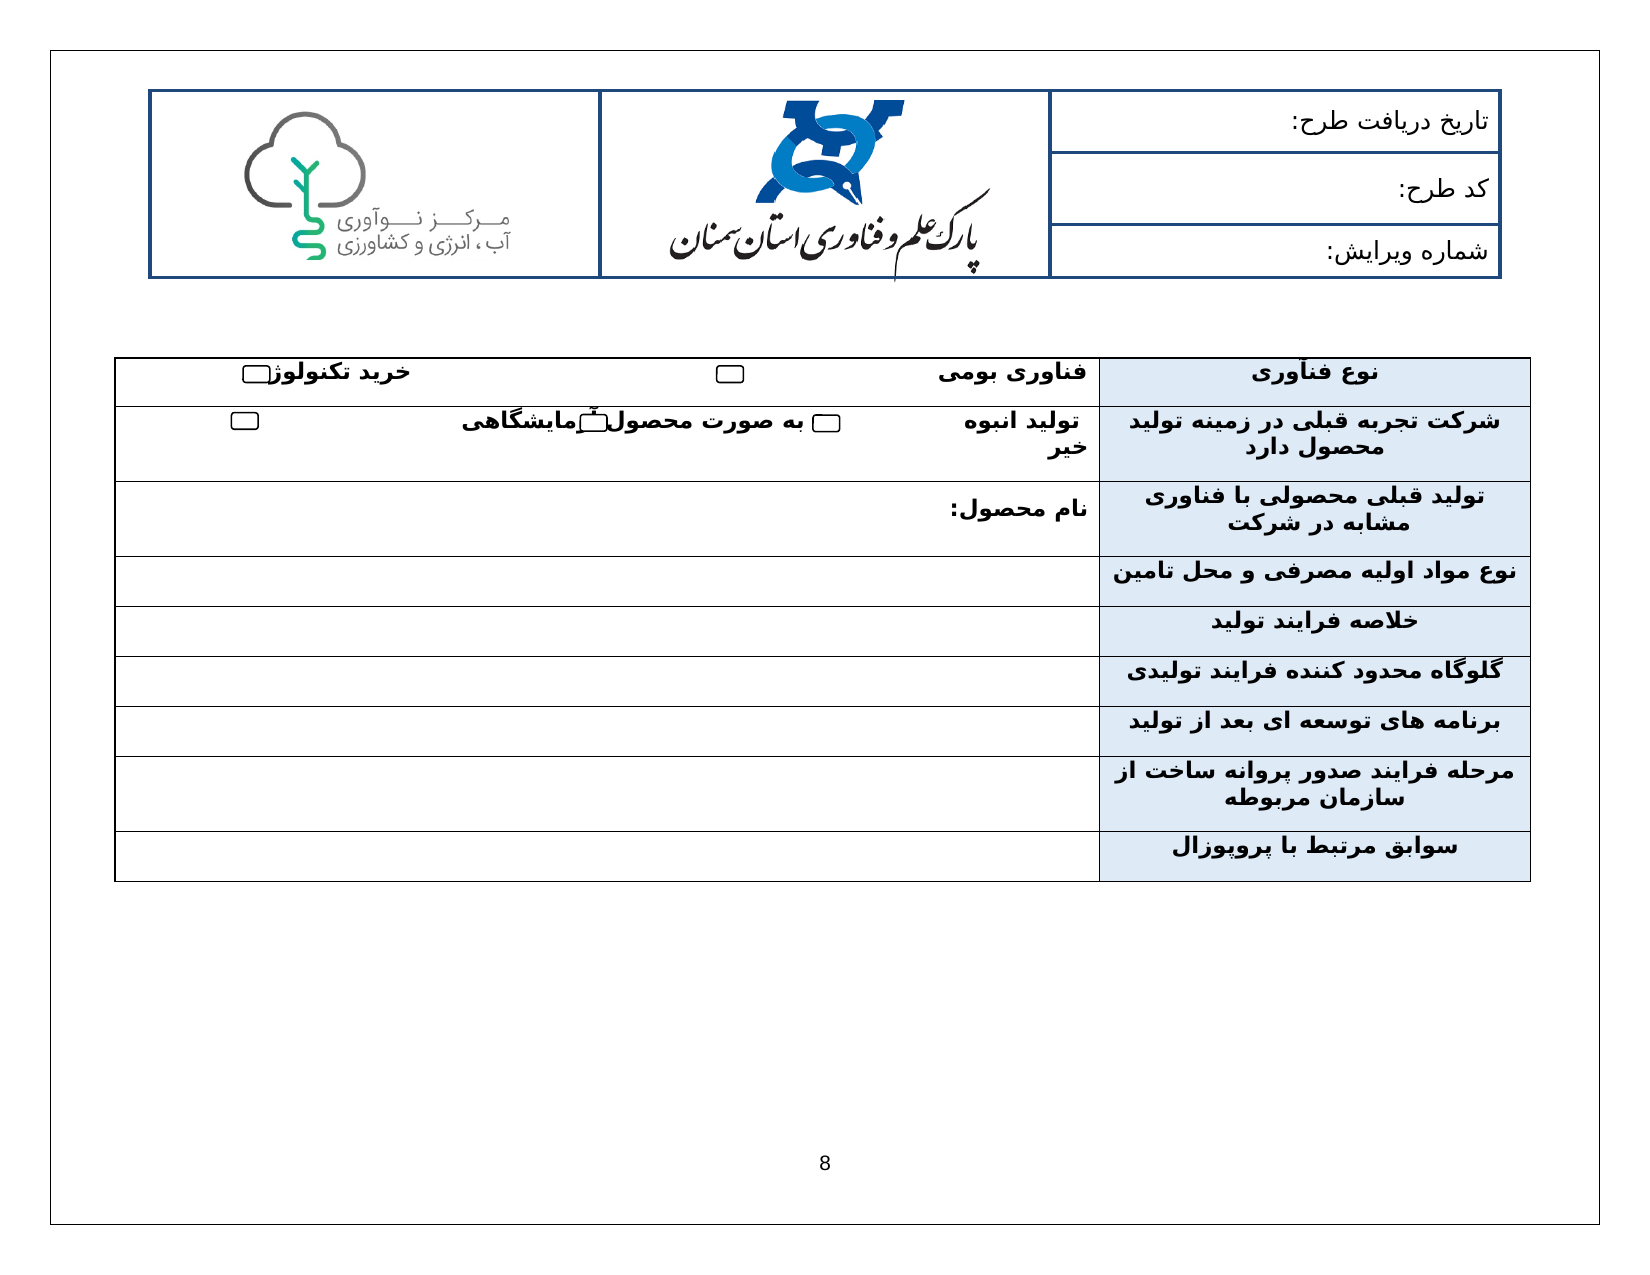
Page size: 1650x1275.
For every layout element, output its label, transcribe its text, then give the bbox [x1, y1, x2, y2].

table_cell شرکت تجربه قبلی در زمینه تولید محصول دارد [1100, 407, 1530, 481]
table_cell [116, 557, 1099, 606]
table_cell نام محصول: [116, 482, 1099, 556]
table_cell سوابق مرتبط با پروپوزال [1100, 832, 1530, 881]
table_cell [116, 707, 1099, 756]
picture [231, 107, 519, 260]
table_header فناوری بومی خرید تکنولوژی [116, 359, 1099, 406]
table_cell [116, 832, 1099, 881]
picture [667, 279, 994, 284]
table_cell مرحله فرایند صدور پروانه ساخت از سازمان مربوطه [1100, 757, 1530, 831]
table_cell [116, 607, 1099, 656]
table_cell [116, 757, 1099, 831]
table_cell [116, 657, 1099, 706]
table_cell گلوگاه محدود کننده فرایند تولیدی [1100, 657, 1530, 706]
table_cell نوع مواد اولیه مصرفی و محل تامین [1100, 557, 1530, 606]
table_cell تولید قبلی محصولی با فناوری مشابه در شرکت [1100, 482, 1530, 556]
picture [667, 100, 994, 276]
table_cell خلاصه فرایند تولید [1100, 607, 1530, 656]
table_cell برنامه های توسعه ای بعد از تولید [1100, 707, 1530, 756]
table_cell تولید انبوه به صورت محصول آزمایشگاهی خیر [116, 407, 1099, 481]
table_header نوع فن‏‏آوری [1100, 359, 1530, 406]
